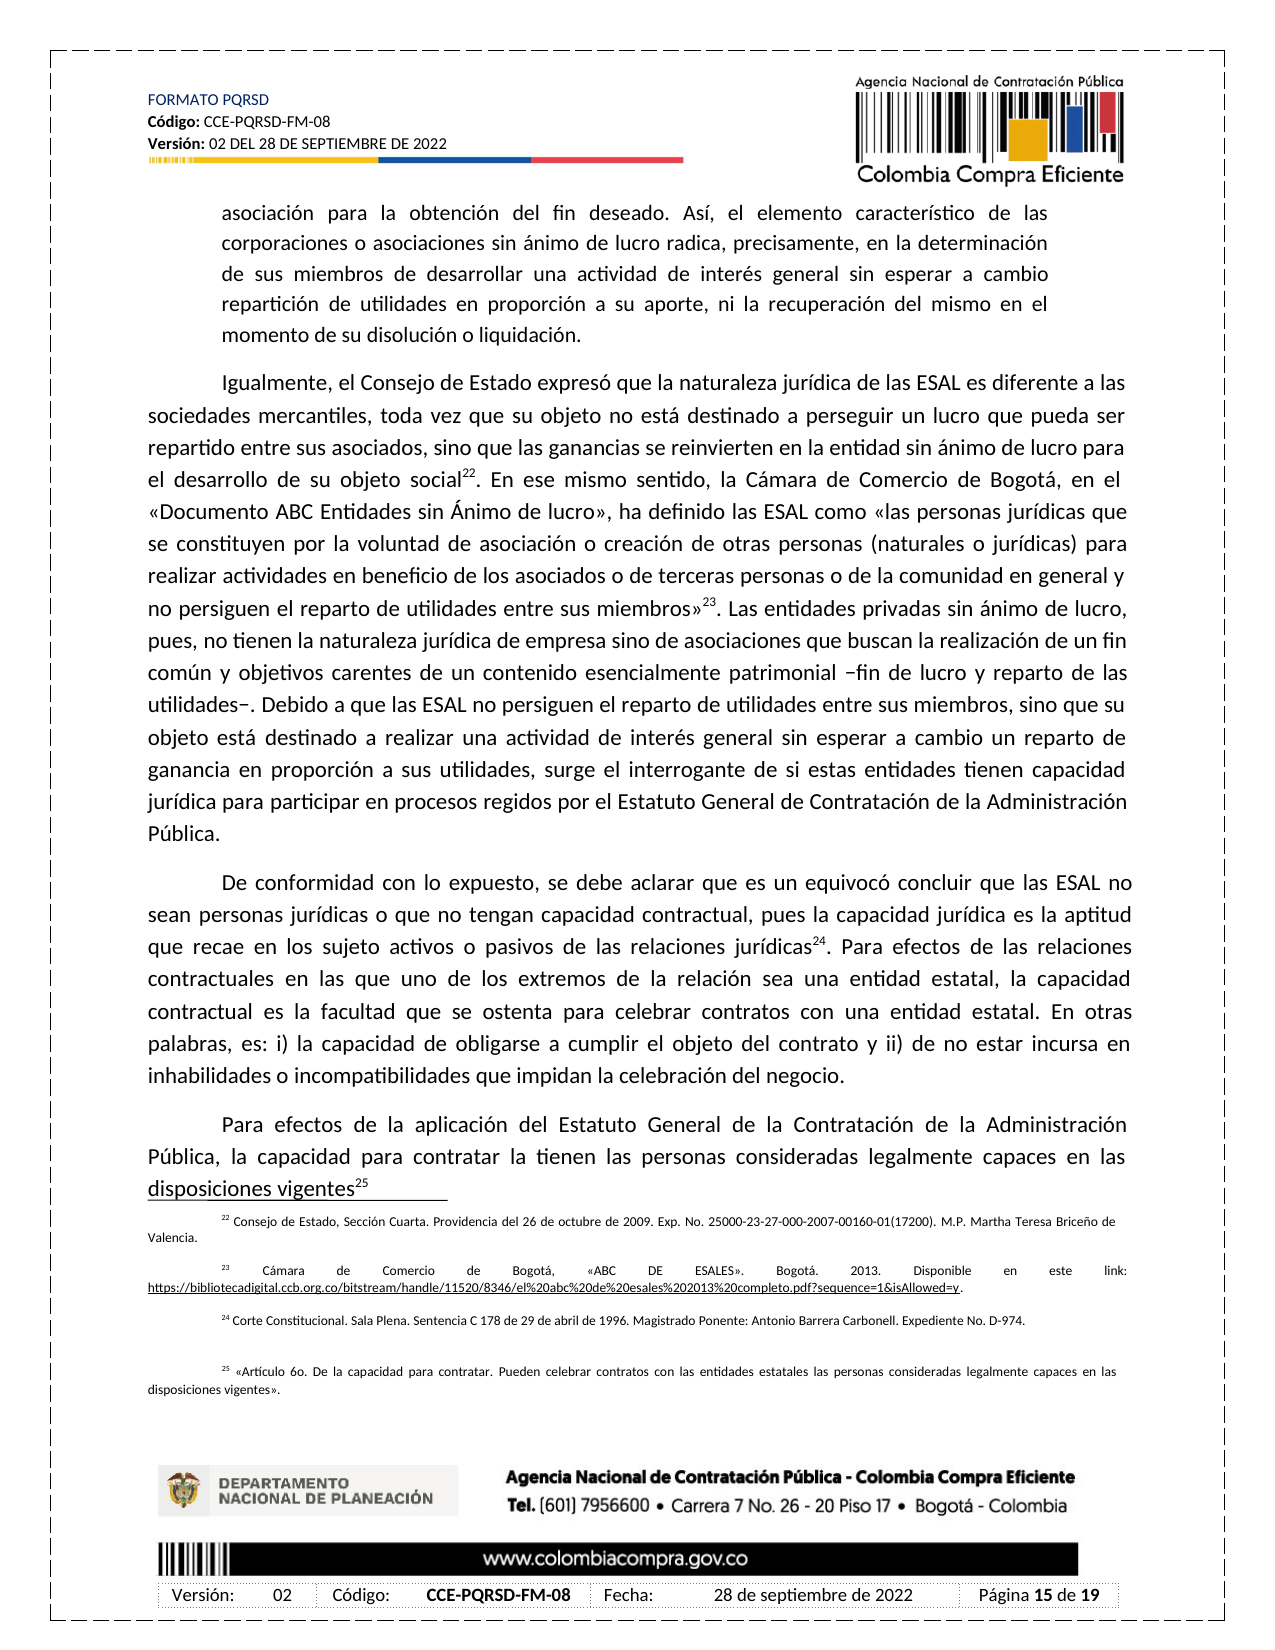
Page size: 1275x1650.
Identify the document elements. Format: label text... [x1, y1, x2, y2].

text Igualmente, el Consejo de Estado expresó que la naturaleza jurídica de las ESAL es diferente a las sociedades mercantiles, toda vez que su objeto no está destinado a perseguir un lucro que pueda ser repartido entre sus asociados, sino que las ganancias se reinvierten en la entidad sin ánimo de lucro para el desarrollo de su objeto social22. En ese mismo sentido, la Cámara de Comercio de Bogotá, en el [148, 368, 1127, 493]
table_header Código: [317, 1583, 407, 1607]
text 23 Cámara de Comercio de Bogotá, «ABC DE ESALES». Bogotá. 2013. Disponible en este link: [221, 1262, 1144, 1279]
table_header 02 [253, 1583, 317, 1607]
picture [155, 1464, 1082, 1578]
table_header Versión: [159, 1583, 253, 1607]
text 24 Corte Constitucional. Sala Plena. Sentencia C 178 de 29 de abril de 1996. Magistrado Ponente: Antonio Barrera Carbonell. Expediente No. D-974. [221, 1312, 1144, 1329]
text «Documento ABC Entidades sin Ánimo de lucro», ha definido las ESAL como «las personas jurídicas que se constituyen por la voluntad de asociación o creación de otras personas (naturales o jurídicas) para realizar actividades en beneficio de los asociados o de terceras personas o de la comunidad en general y no persiguen el reparto de utilidades entre sus miembros»23. Las entidades privadas sin ánimo de lucro, pues, no tienen la naturaleza jurídica de empresa sino de asociaciones que buscan la realización de un fin común y objetivos carentes de un contenido esencialmente patrimonial −fin de lucro y reparto de las utilidades−. Debido a que las ESAL no persiguen el reparto de utilidades entre sus miembros, sino que su objeto está destinado a realizar una actividad de interés general sin esperar a cambio un reparto de ganancia en proporción a sus utilidades, surge el interrogante de si estas entidades tienen capacidad jurídica para participar en procesos regidos por el Estatuto General de Contratación de la Administración Pública. [148, 497, 1127, 847]
text De conformidad con lo expuesto, se debe aclarar que es un equivocó concluir que las ESAL no sean personas jurídicas o que no tengan capacidad contractual, pues la capacidad jurídica es la aptitud que recae en los sujeto activos o pasivos de las relaciones jurídicas24. Para efectos de las relaciones contractuales en las que uno de los extremos de la relación sea una entidad estatal, la capacidad contractual es la facultad que se ostenta para celebrar contratos con una entidad estatal. En otras palabras, es: i) la capacidad de obligarse a cumplir el objeto del contrato y ii) de no estar incursa en inhabilidades o incompatibilidades que impidan la celebración del negocio. [148, 868, 1133, 1089]
text https://bibliotecadigital.ccb.org.co/bitstream/handle/11520/8346/el%20abc%20de%20esales%202013%20completo.pdf?sequence=1&isAllowed=y. [148, 1279, 1144, 1296]
text 25 «Artículo 6o. De la capacidad para contratar. Pueden celebrar contratos con las entidades estatales las personas consideradas legalmente capaces en las disposiciones vigentes». [148, 1363, 1144, 1398]
text 22 Consejo de Estado, Sección Cuarta. Providencia del 26 de octubre de 2009. Exp. No. 25000-23-27-000-2007-00160-01(17200). M.P. Martha Teresa Briceño de [221, 1213, 1144, 1229]
picture [147, 155, 687, 166]
picture [855, 75, 1128, 187]
text Para efectos de la aplicación del Estatuto General de la Contratación de la Administración Pública, la capacidad para contratar la tienen las personas consideradas legalmente capaces en las disposiciones vigentes25 [148, 1110, 1127, 1202]
table_header Fecha: [591, 1583, 683, 1607]
text asociación para la obtención del fin deseado. Así, el elemento característico de las corporaciones o asociaciones sin ánimo de lucro radica, precisamente, en la determinación de sus miembros de desarrollar una actividad de interés general sin esperar a cambio repartición de utilidades en proporción a su aporte, ni la recuperación del mismo en el momento de su disolución o liquidación. [221, 199, 1048, 348]
text Valencia. [148, 1229, 1144, 1246]
table_header CCE-PQRSD-FM-08 [408, 1583, 591, 1607]
table_header 28 de septiembre de 2022 [683, 1583, 959, 1607]
table_header Página 15 de 19 [959, 1583, 1118, 1607]
